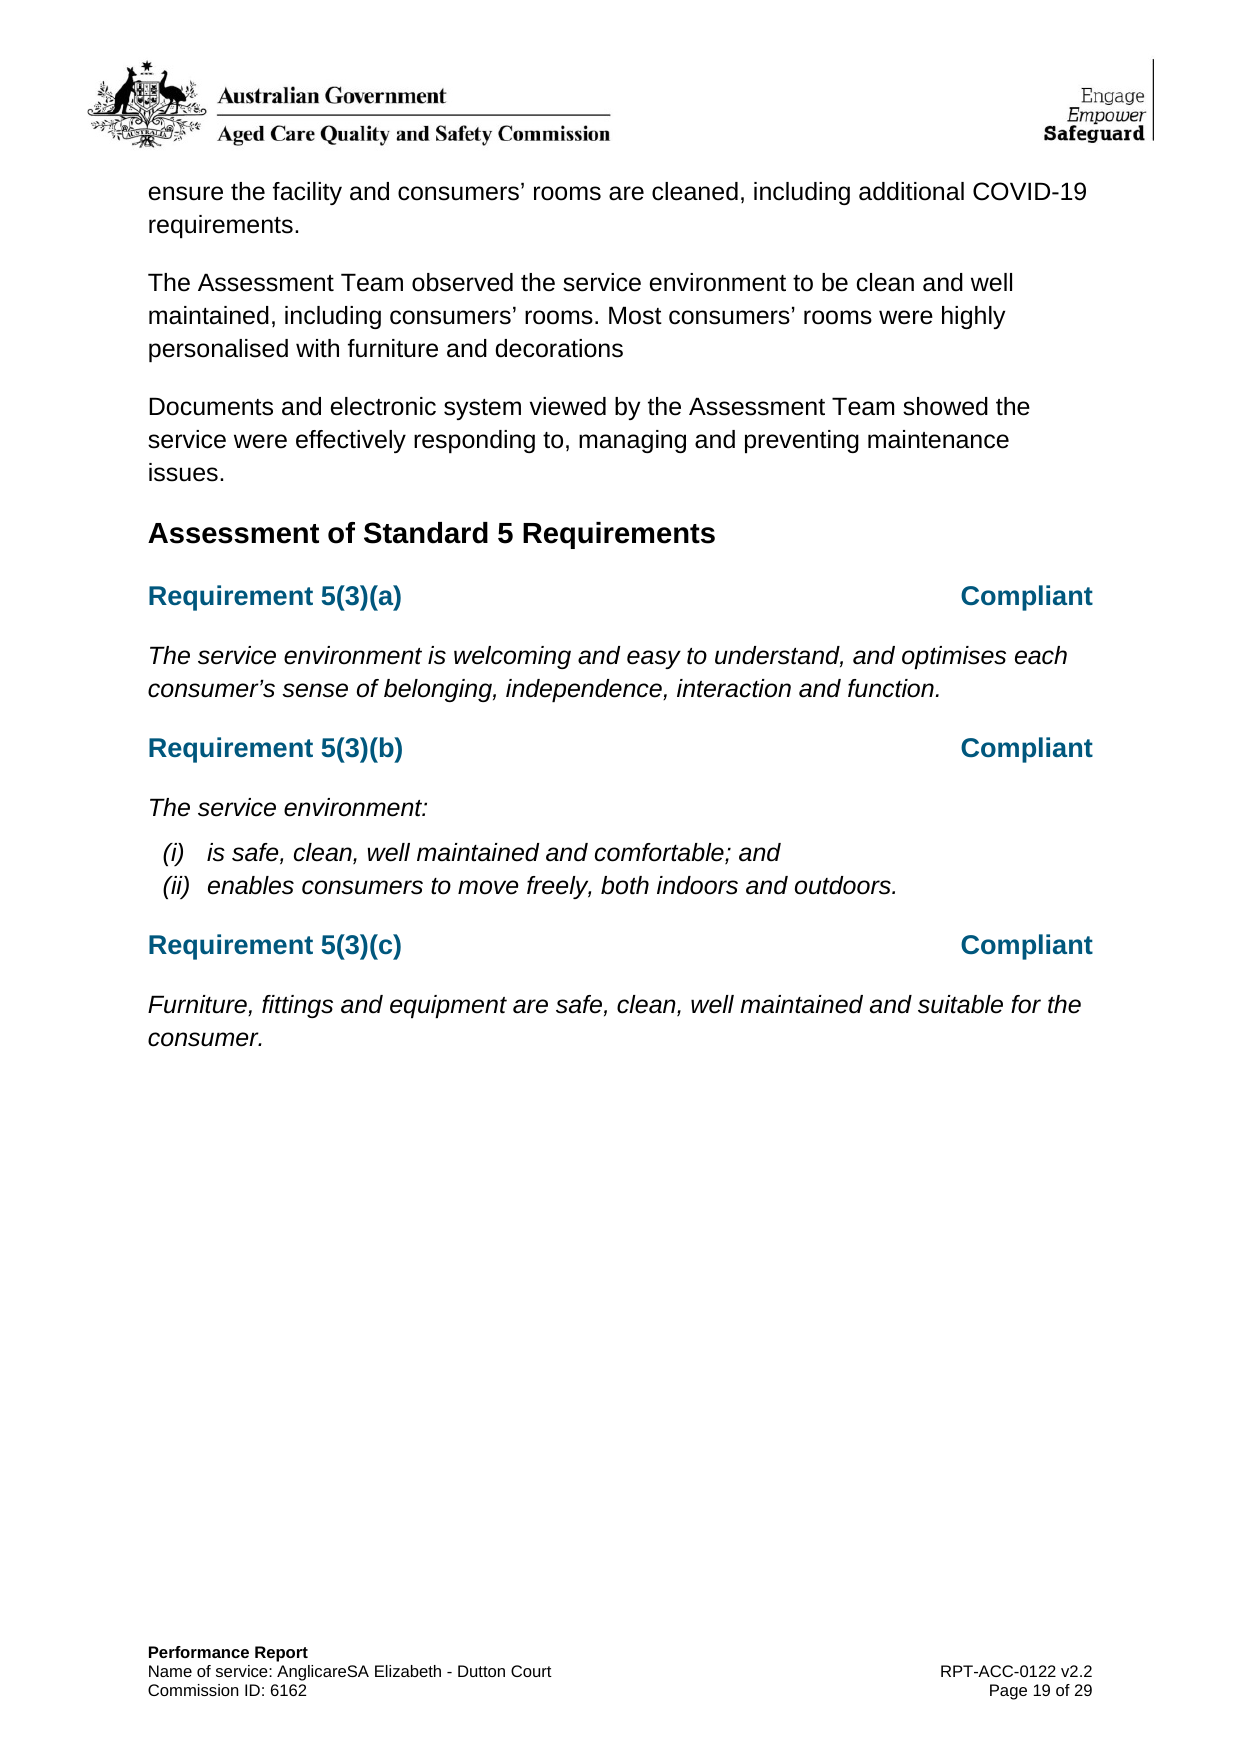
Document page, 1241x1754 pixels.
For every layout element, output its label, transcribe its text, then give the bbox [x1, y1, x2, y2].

picture [1, 0, 1241, 169]
text The service environment is welcoming and easy to understand, and optimises each consumer’s sense of belonging, independence, interaction and function. [148, 641, 1092, 703]
subtitle Requirement 5(3)(b) Compliant [148, 732, 1092, 763]
list enables consumers to move freely, both indoors and outdoors. [162, 871, 1092, 900]
text Furniture, fittings and equipment are safe, clean, well maintained and suitable for the consumer. [148, 990, 1092, 1052]
subtitle Requirement 5(3)(c) Compliant [148, 929, 1092, 961]
subtitle Assessment of Standard 5 Requirements [148, 516, 1092, 550]
text Documents and electronic system viewed by the Assessment Team showed the service were effectively responding to, managing and preventing maintenance issues. [148, 392, 1092, 487]
list is safe, clean, well maintained and comfortable; and [162, 838, 1092, 867]
subtitle Requirement 5(3)(a) Compliant [148, 580, 1092, 611]
text The service environment: [148, 793, 1092, 822]
text The Assessment Team observed the service environment to be clean and well maintained, including consumers’ rooms. Most consumers’ rooms were highly personalised with furniture and decorations [148, 268, 1092, 363]
